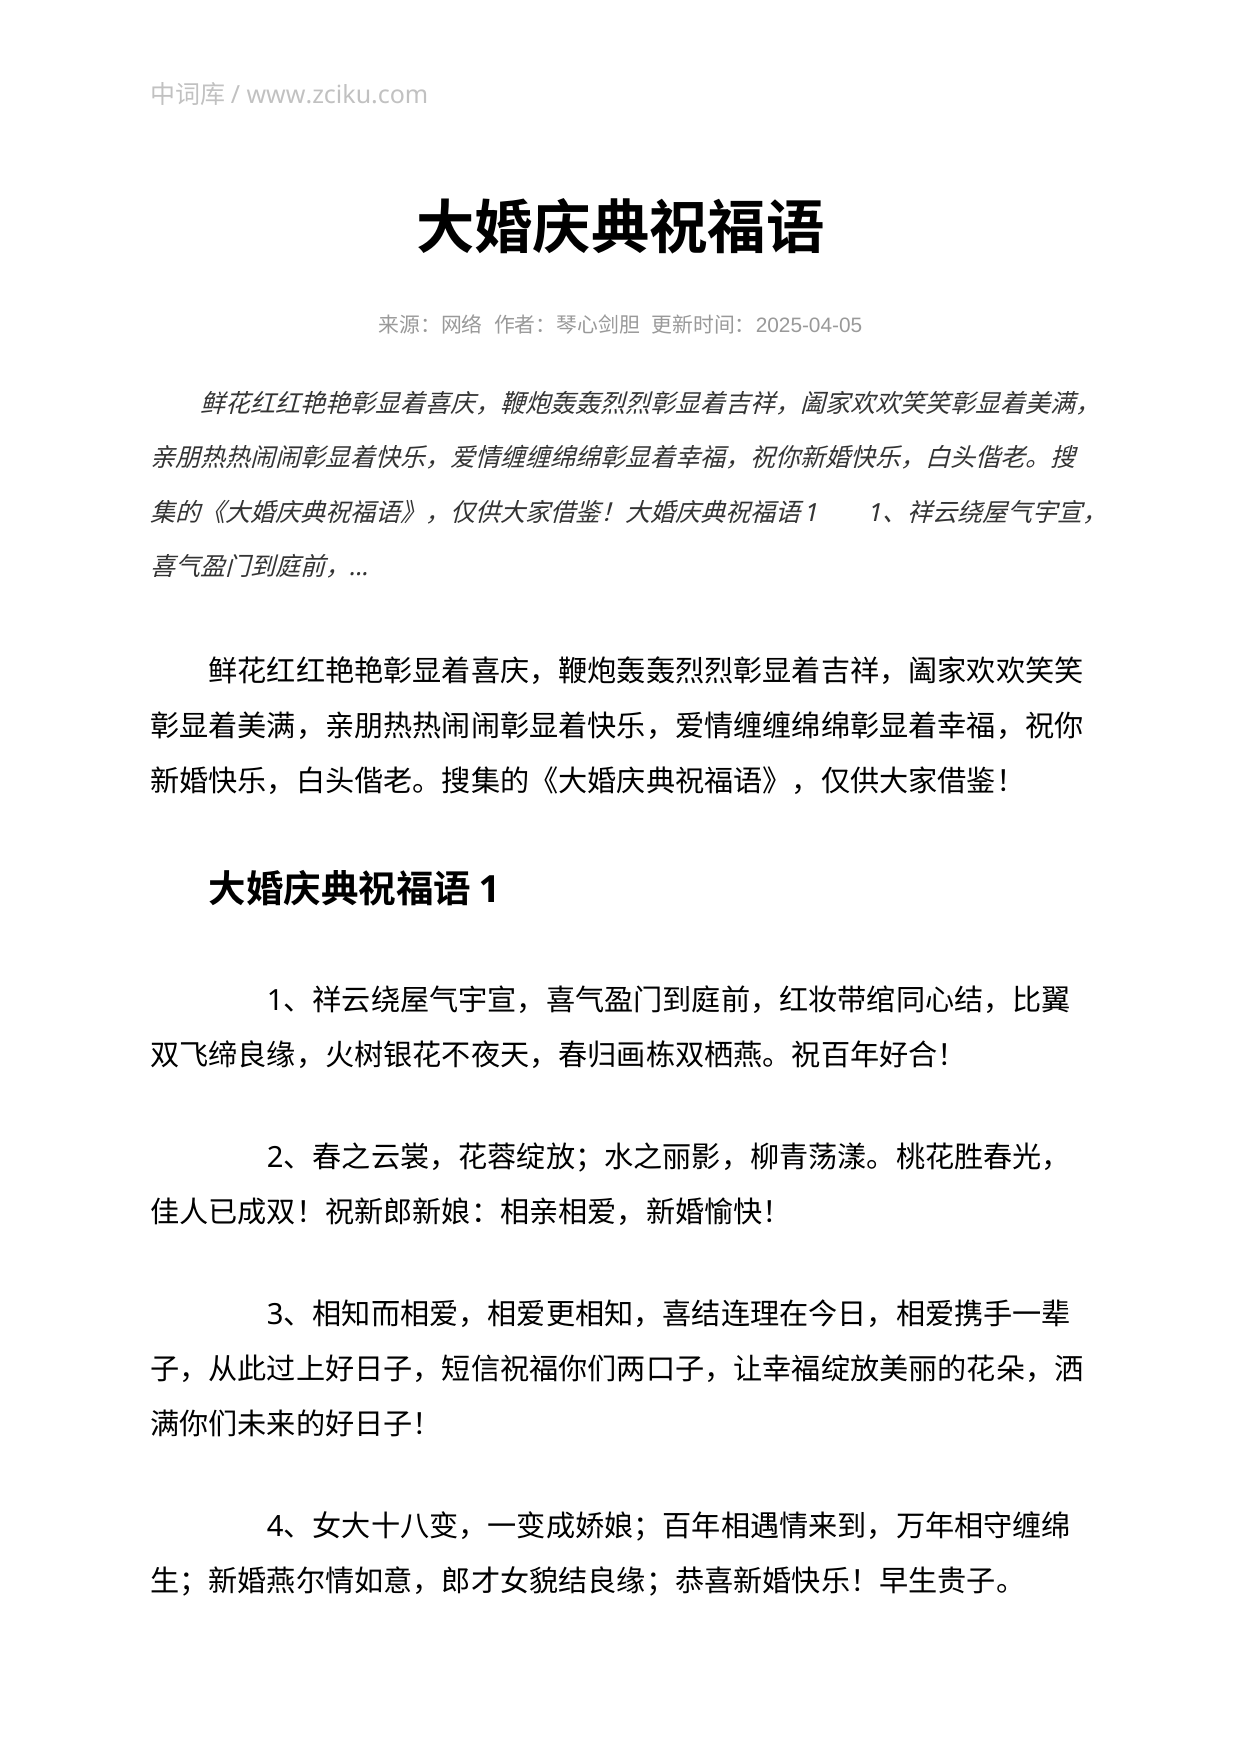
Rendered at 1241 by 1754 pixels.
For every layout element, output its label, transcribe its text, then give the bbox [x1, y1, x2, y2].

text 2、春之云裳，花蓉绽放；水之丽影，柳青荡漾。桃花胜春光，佳人已成双！祝新郎新娘：相亲相爱，新婚愉快！ [150, 1134, 1090, 1231]
text 鲜花红红艳艳彰显着喜庆，鞭炮轰轰烈烈彰显着吉祥，阖家欢欢笑笑彰显着美满，亲朋热热闹闹彰显着快乐，爱情缠缠绵绵彰显着幸福，祝你新婚快乐，白头偕老。搜集的《大婚庆典祝福语》，仅供大家借鉴！大婚庆典祝福语1 1、祥云绕屋气宇宣，喜气盈门到庭前，... [150, 383, 1090, 583]
text 来源：网络 作者：琴心剑胆 更新时间：2025-04-05 [150, 313, 1090, 337]
text 大婚庆典祝福语1 [150, 859, 1090, 914]
text 1、祥云绕屋气宇宣，喜气盈门到庭前，红妆带绾同心结，比翼双飞缔良缘，火树银花不夜天，春归画栋双栖燕。祝百年好合！ [150, 977, 1090, 1074]
subtitle 大婚庆典祝福语 [150, 181, 1090, 266]
text 4、女大十八变，一变成娇娘；百年相遇情来到，万年相守缠绵生；新婚燕尔情如意，郎才女貌结良缘；恭喜新婚快乐！早生贵子。 [150, 1502, 1090, 1599]
text 鲜花红红艳艳彰显着喜庆，鞭炮轰轰烈烈彰显着吉祥，阖家欢欢笑笑彰显着美满，亲朋热热闹闹彰显着快乐，爱情缠缠绵绵彰显着幸福，祝你新婚快乐，白头偕老。搜集的《大婚庆典祝福语》，仅供大家借鉴！ [150, 648, 1090, 800]
text 3、相知而相爱，相爱更相知，喜结连理在今日，相爱携手一辈子，从此过上好日子，短信祝福你们两口子，让幸福绽放美丽的花朵，洒满你们未来的好日子！ [150, 1291, 1090, 1443]
